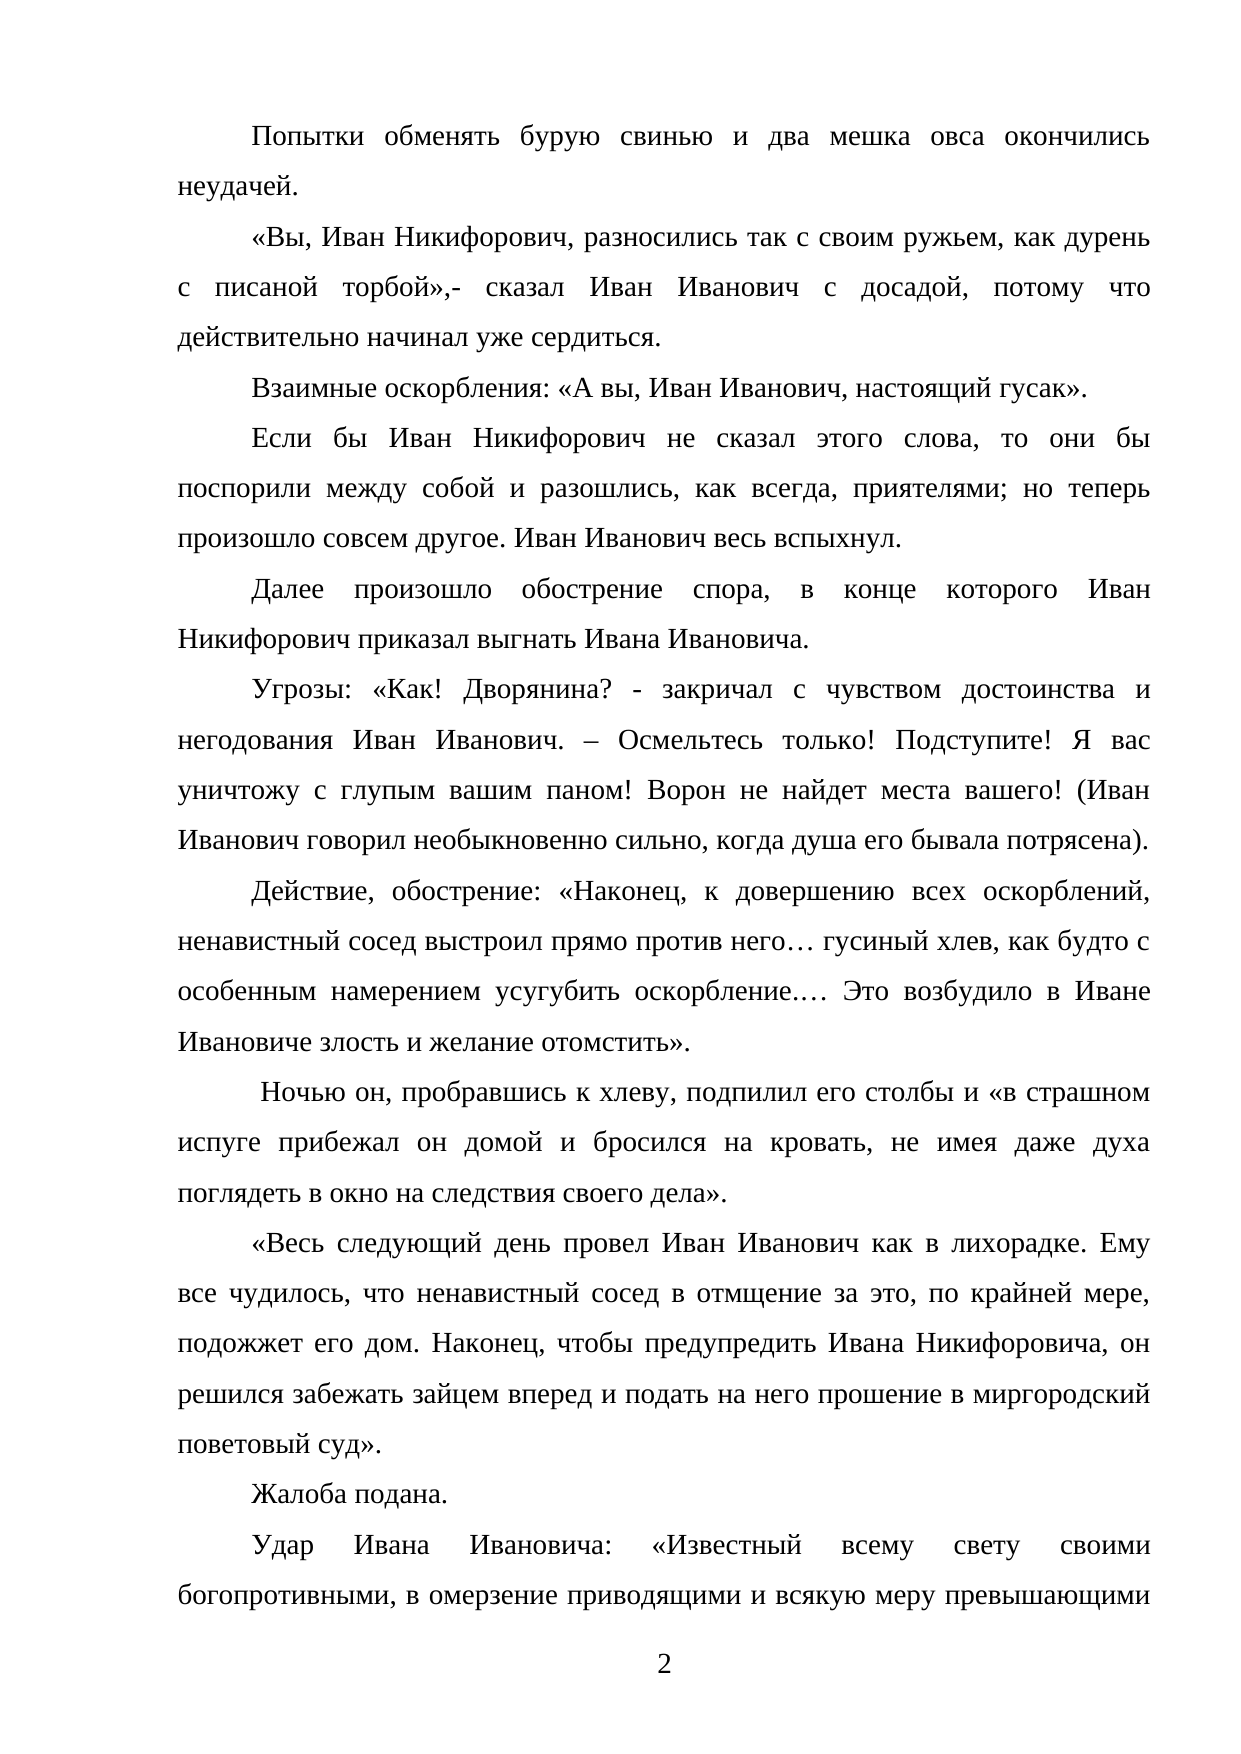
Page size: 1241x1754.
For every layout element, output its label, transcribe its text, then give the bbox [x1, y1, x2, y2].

text Угрозы: «Как! Дворянина? - закричал с чувством достоинства и негодования Иван Иванович. – Осмельтесь только! Подступите! Я вас уничтожу с глупым вашим паном! Ворон не найдет места вашего! (Иван Иванович говорил необыкновенно сильно, когда душа его бывала потрясена). [177, 672, 1152, 856]
text Попытки обменять бурую свинью и два мешка овса окончились неудачей. [177, 118, 1152, 202]
text Взаимные оскорбления: «А вы, Иван Иванович, настоящий гусак». [177, 370, 1152, 403]
text «Весь следующий день провел Иван Иванович как в лихорадке. Ему все чудилось, что ненавистный сосед в отмщение за это, по крайней мере, подожжет его дом. Наконец, чтобы предупредить Ивана Никифоровича, он решился забежать зайцем вперед и подать на него прошение в миргородский поветовый суд». [177, 1225, 1152, 1460]
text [177, 1527, 1152, 1611]
text Действие, обострение: «Наконец, к довершению всех оскорблений, ненавистный сосед выстроил прямо против него… гусиный хлев, как будто с особенным намерением усугубить оскорбление.… Это возбудило в Иване Ивановиче злость и желание отомстить». [177, 873, 1152, 1057]
text «Вы, Иван Никифорович, разносились так с своим ружьем, как дурень с писаной торбой»,- сказал Иван Иванович с досадой, потому что действительно начинал уже сердиться. [177, 219, 1152, 353]
text Жалоба подана. [177, 1477, 1152, 1510]
text Если бы Иван Никифорович не сказал этого слова, то они бы поспорили между собой и разошлись, как всегда, приятелями; но теперь произошло совсем другое. Иван Иванович весь вспыхнул. [177, 420, 1152, 554]
text Далее произошло обострение спора, в конце которого Иван Никифорович приказал выгнать Ивана Ивановича. [177, 571, 1152, 655]
text Ночью он, пробравшись к хлеву, подпилил его столбы и «в страшном испуге прибежал он домой и бросился на кровать, не имея даже духа поглядеть в окно на следствия своего дела». [177, 1074, 1152, 1208]
